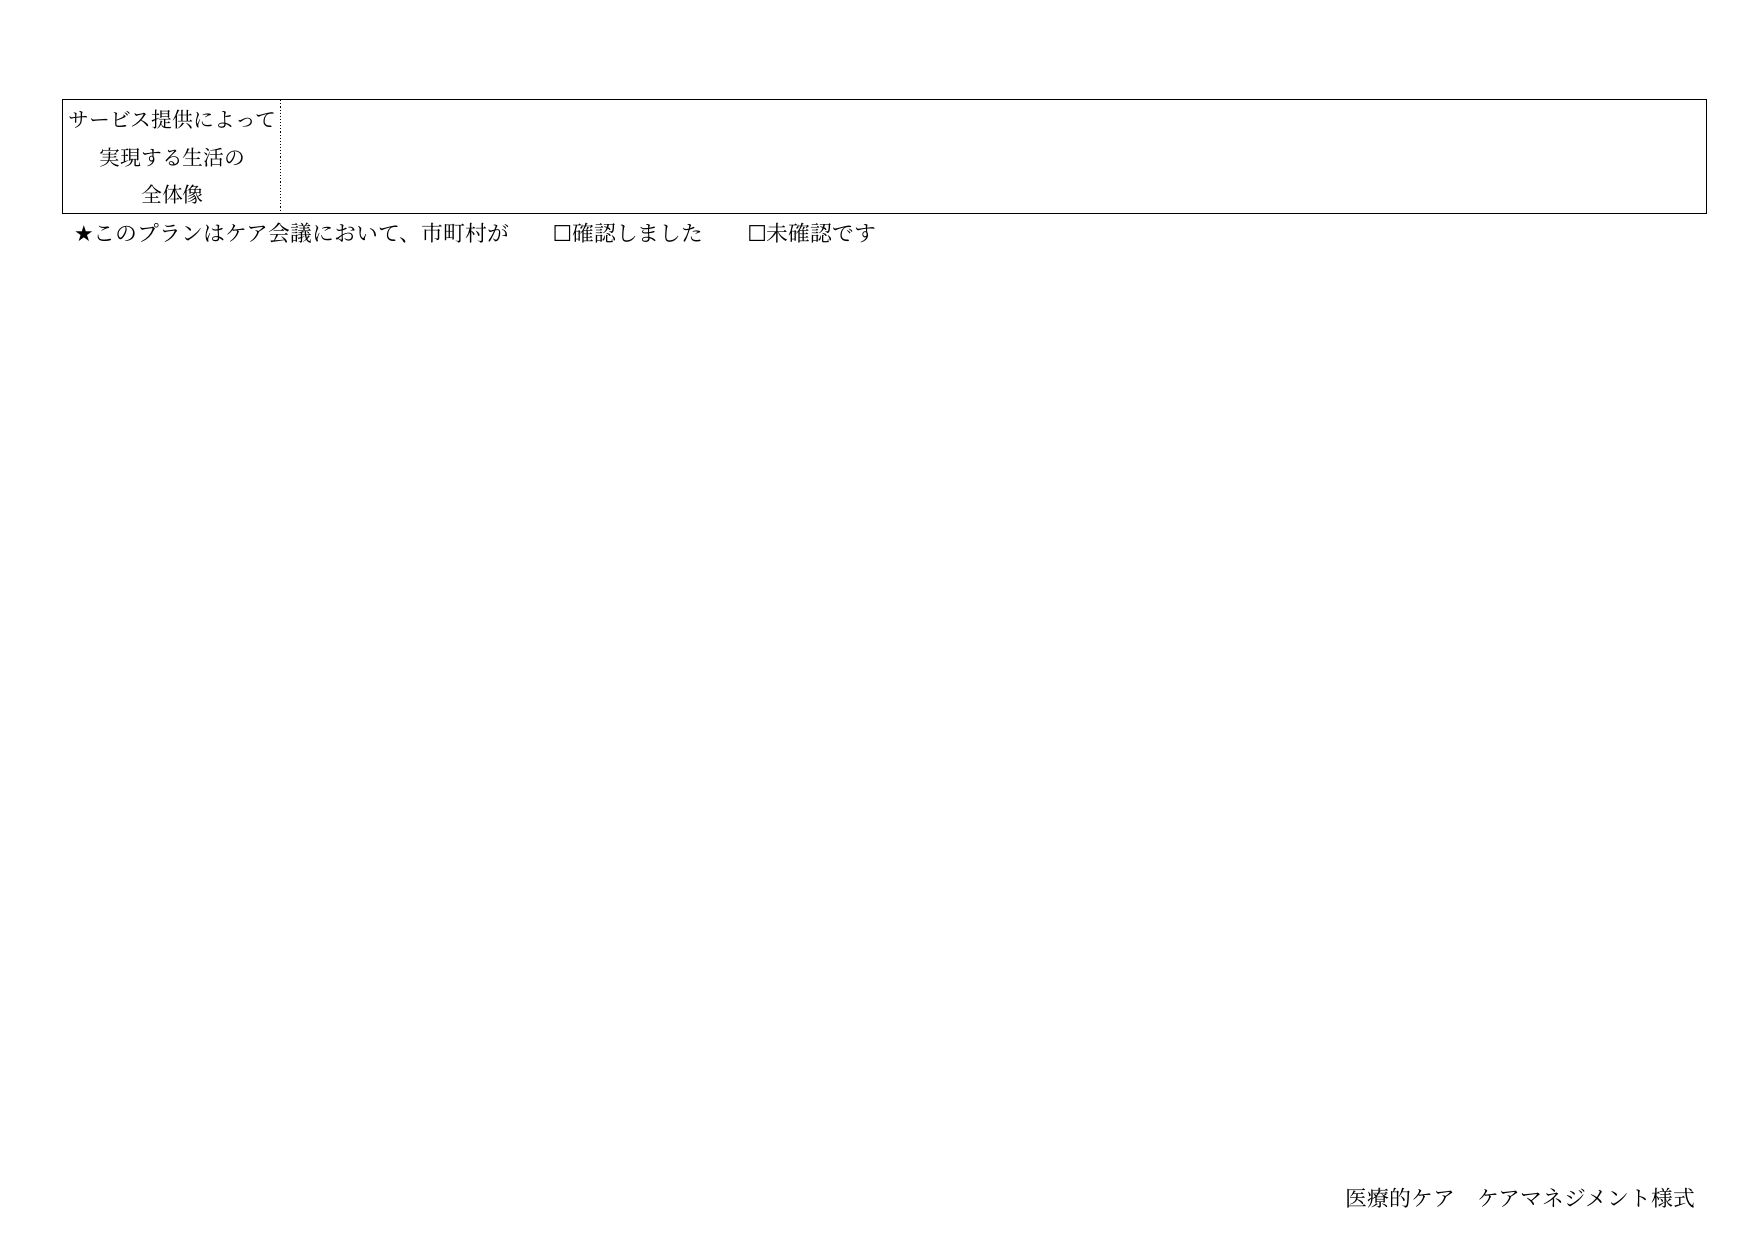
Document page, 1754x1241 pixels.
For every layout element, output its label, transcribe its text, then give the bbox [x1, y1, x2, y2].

table_header サービス提供によって実現する生活の 全体像 [63, 100, 281, 213]
table_header [281, 100, 1706, 213]
text ★このプランはケア会議において、市町村が 確認しました 未確認です [74, 214, 1695, 251]
